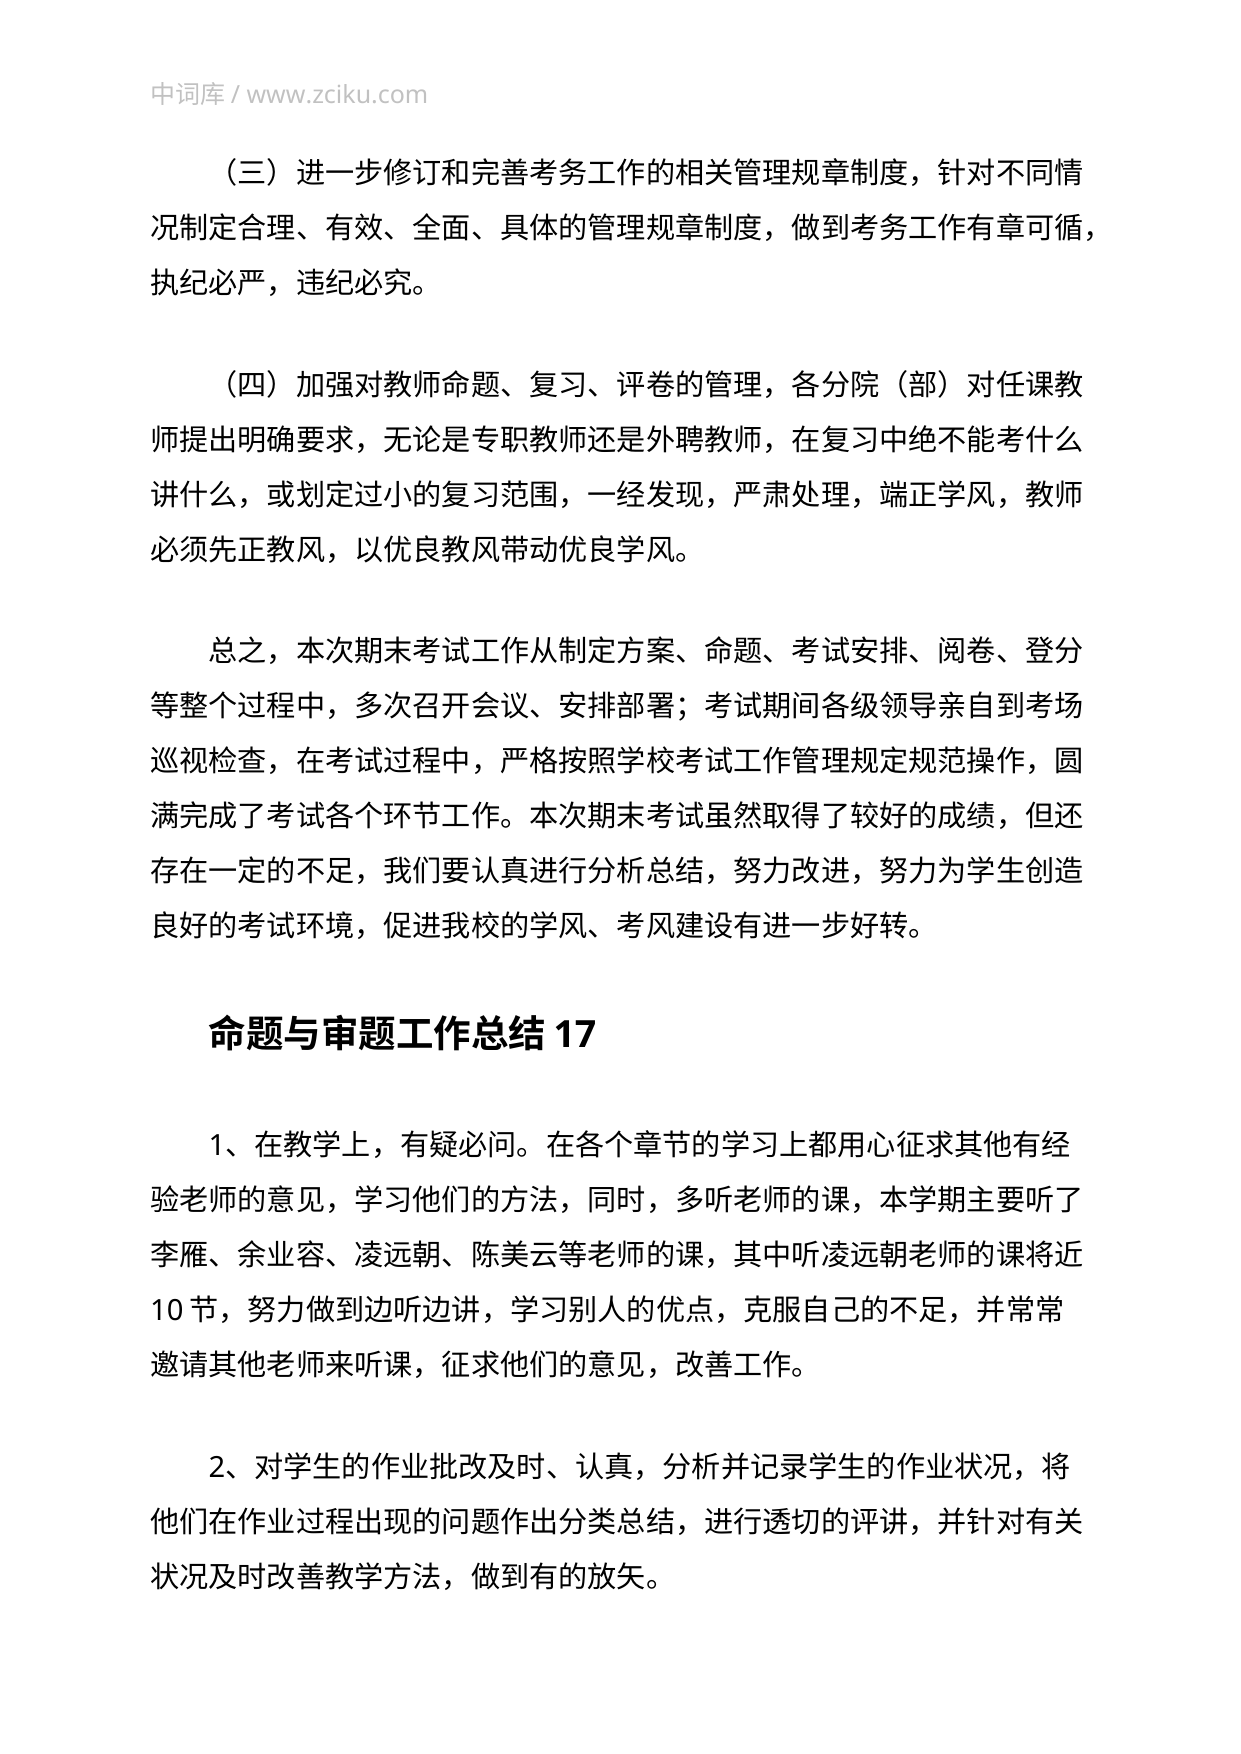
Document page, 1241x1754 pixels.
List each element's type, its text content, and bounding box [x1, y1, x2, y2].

text 命题与审题工作总结17 [150, 1004, 1090, 1059]
text 2、对学生的作业批改及时、认真，分析并记录学生的作业状况，将他们在作业过程出现的问题作出分类总结，进行透切的评讲，并针对有关状况及时改善教学方法，做到有的放矢。 [150, 1443, 1090, 1596]
text 1、在教学上，有疑必问。在各个章节的学习上都用心征求其他有经验老师的意见，学习他们的方法，同时，多听老师的课，本学期主要听了李雁、余业容、凌远朝、陈美云等老师的课，其中听凌远朝老师的课将近10节，努力做到边听边讲，学习别人的优点，克服自己的不足，并常常邀请其他老师来听课，征求他们的意见，改善工作。 [150, 1122, 1090, 1384]
text （三）进一步修订和完善考务工作的相关管理规章制度，针对不同情况制定合理、有效、全面、具体的管理规章制度，做到考务工作有章可循，执纪必严，违纪必究。 [150, 150, 1090, 302]
text 总之，本次期末考试工作从制定方案、命题、考试安排、阅卷、登分等整个过程中，多次召开会议、安排部署；考试期间各级领导亲自到考场巡视检查，在考试过程中，严格按照学校考试工作管理规定规范操作，圆满完成了考试各个环节工作。本次期末考试虽然取得了较好的成绩，但还存在一定的不足，我们要认真进行分析总结，努力改进，努力为学生创造良好的考试环境，促进我校的学风、考风建设有进一步好转。 [150, 628, 1090, 945]
text （四）加强对教师命题、复习、评卷的管理，各分院（部）对任课教师提出明确要求，无论是专职教师还是外聘教师，在复习中绝不能考什么讲什么，或划定过小的复习范围，一经发现，严肃处理，端正学风，教师必须先正教风，以优良教风带动优良学风。 [150, 362, 1090, 568]
